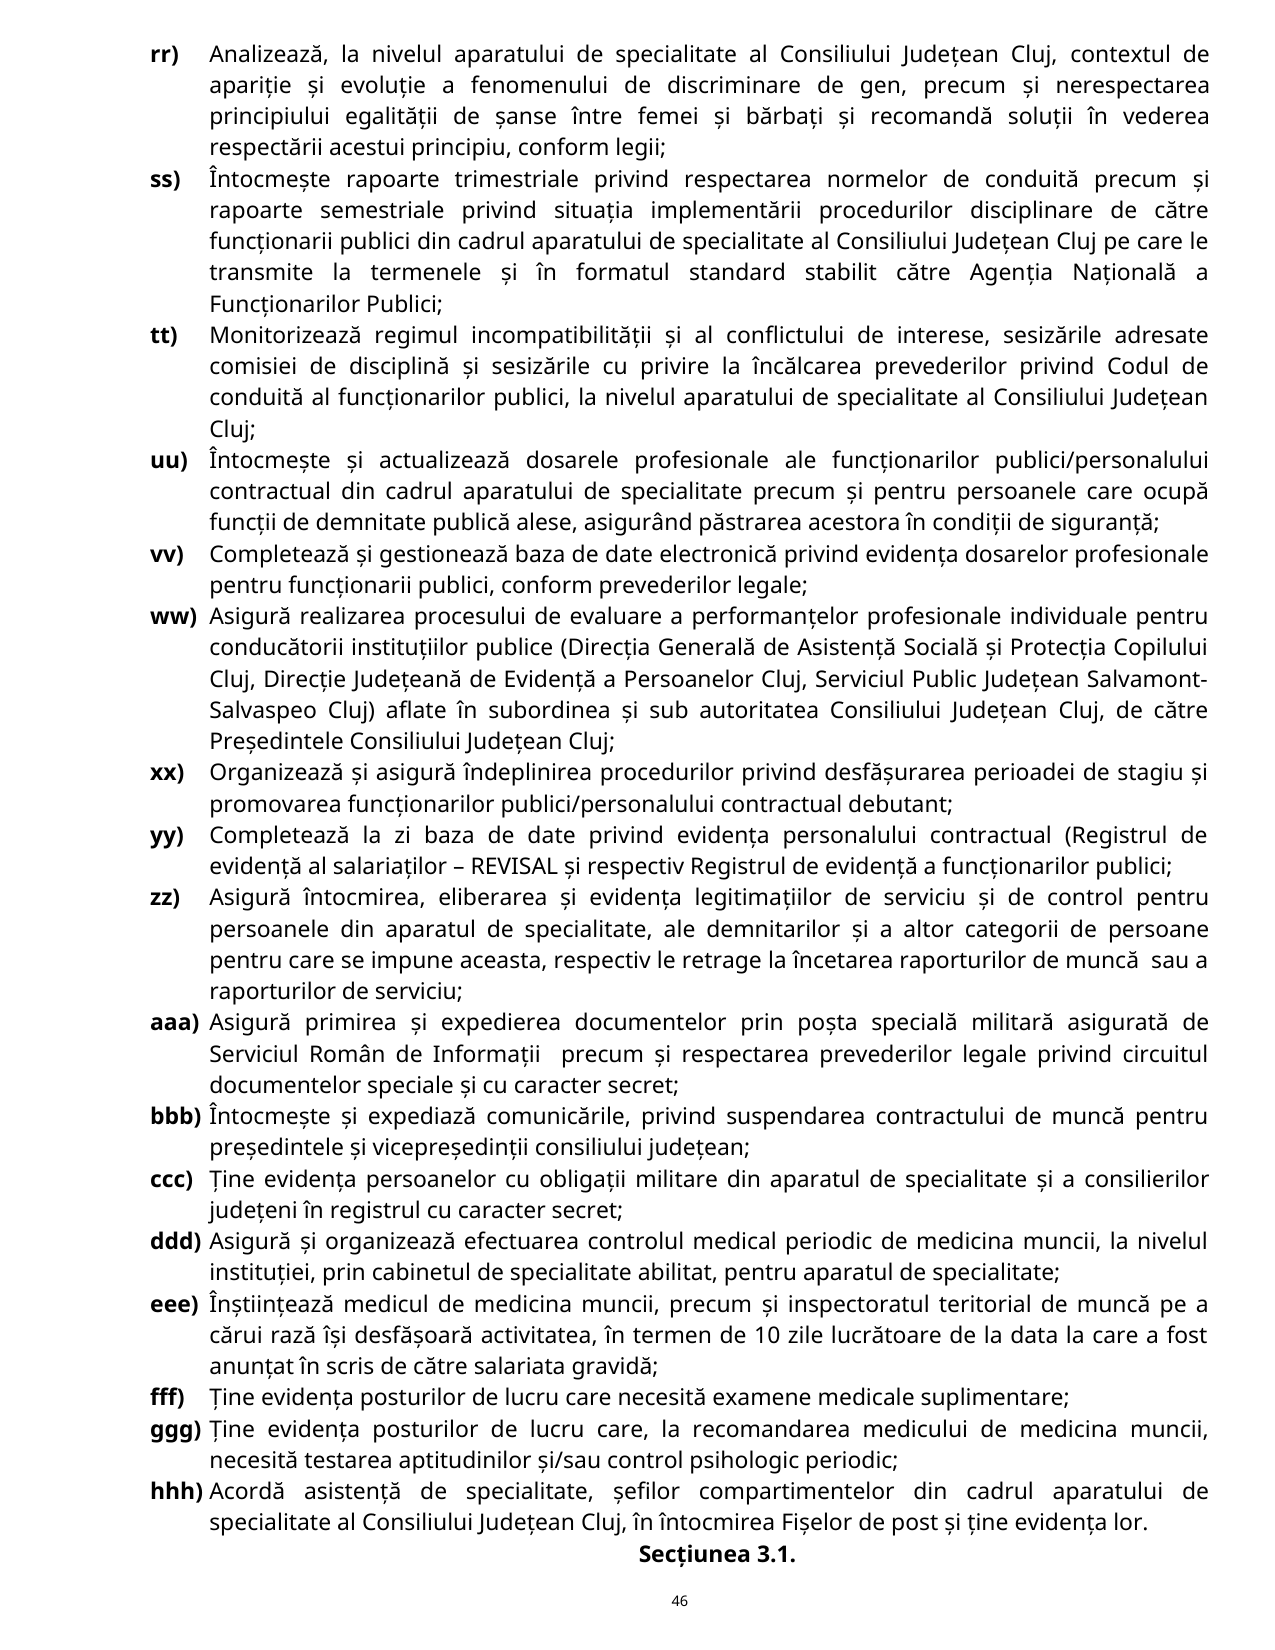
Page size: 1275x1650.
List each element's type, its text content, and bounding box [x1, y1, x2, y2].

list Ține evidenţa posturilor de lucru care, la recomandarea medicului de medicina muncii, necesită testarea aptitudinilor şi/sau control psihologic periodic; [150, 1412, 1209, 1475]
list Acordă asistenţă de specialitate, şefilor compartimentelor din cadrul aparatului de specialitate al Consiliului Judeţean Cluj, în întocmirea Fişelor de post şi ţine evidenţa lor. [150, 1475, 1209, 1537]
list Asigură întocmirea, eliberarea și evidența legitimaţiilor de serviciu şi de control pentru persoanele din aparatul de specialitate, ale demnitarilor şi a altor categorii de persoane pentru care se impune aceasta, respectiv le retrage la încetarea raporturilor de muncă sau a raporturilor de serviciu; [150, 881, 1209, 1006]
list Întocmeşte rapoarte trimestriale privind respectarea normelor de conduită precum şi rapoarte semestriale privind situaţia implementării procedurilor disciplinare de către funcţionarii publici din cadrul aparatului de specialitate al Consiliului Județean Cluj pe care le transmite la termenele şi în formatul standard stabilit către Agenţia Naţională a Funcţionarilor Publici; [150, 162, 1209, 319]
list Monitorizează regimul incompatibilităţii şi al conflictului de interese, sesizările adresate comisiei de disciplină şi sesizările cu privire la încălcarea prevederilor privind Codul de conduită al funcţionarilor publici, la nivelul aparatului de specialitate al Consiliului Județean Cluj; [150, 319, 1209, 444]
list Organizează şi asigură îndeplinirea procedurilor privind desfășurarea perioadei de stagiu și promovarea funcţionarilor publici/personalului contractual debutant; [150, 756, 1209, 819]
list Completează la zi baza de date privind evidența personalului contractual (Registrul de evidenţă al salariaţilor – REVISAL şi respectiv Registrul de evidență a funcționarilor publici; [150, 819, 1209, 881]
list Analizează, la nivelul aparatului de specialitate al Consiliului Judeţean Cluj, contextul de apariţie şi evoluţie a fenomenului de discriminare de gen, precum şi nerespectarea principiului egalităţii de şanse între femei şi bărbaţi şi recomandă soluţii în vederea respectării acestui principiu, conform legii; [150, 37, 1210, 162]
list Întocmeşte şi actualizează dosarele profesionale ale funcţionarilor publici/personalului contractual din cadrul aparatului de specialitate precum şi pentru persoanele care ocupă funcţii de demnitate publică alese, asigurând păstrarea acestora în condiţii de siguranţă; [150, 444, 1209, 537]
list Completează şi gestionează baza de date electronică privind evidenţa dosarelor profesionale pentru funcţionarii publici, conform prevederilor legale; [150, 537, 1209, 600]
list Asigură primirea şi expedierea documentelor prin poşta specială militară asigurată de Serviciul Român de Informaţii precum şi respectarea prevederilor legale privind circuitul documentelor speciale şi cu caracter secret; [150, 1006, 1209, 1100]
list Secțiunea 3.1. [225, 1537, 1209, 1569]
list Ţine evidenţa persoanelor cu obligaţii militare din aparatul de specialitate şi a consilierilor judeţeni în registrul cu caracter secret; [150, 1162, 1209, 1225]
list Înştiinţează medicul de medicina muncii, precum şi inspectoratul teritorial de muncă pe a cărui rază îşi desfăşoară activitatea, în termen de 10 zile lucrătoare de la data la care a fost anunţat în scris de către salariata gravidă; [150, 1287, 1209, 1381]
list Asigură realizarea procesului de evaluare a performanţelor profesionale individuale pentru conducătorii instituțiilor publice (Direcția Generală de Asistență Socială și Protecția Copilului Cluj, Direcție Județeană de Evidență a Persoanelor Cluj, Serviciul Public Județean Salvamont-Salvaspeo Cluj) aflate în subordinea și sub autoritatea Consiliului Județean Cluj, de către Președintele Consiliului Județean Cluj; [150, 600, 1209, 756]
list Ține evidenţa posturilor de lucru care necesită examene medicale suplimentare; [150, 1381, 1209, 1412]
list Asigură şi organizează efectuarea controlul medical periodic de medicina muncii, la nivelul instituţiei, prin cabinetul de specialitate abilitat, pentru aparatul de specialitate; [150, 1225, 1209, 1287]
list Întocmeşte şi expediază comunicările, privind suspendarea contractului de muncă pentru preşedintele şi vicepreşedinţii consiliului judeţean; [150, 1100, 1209, 1162]
